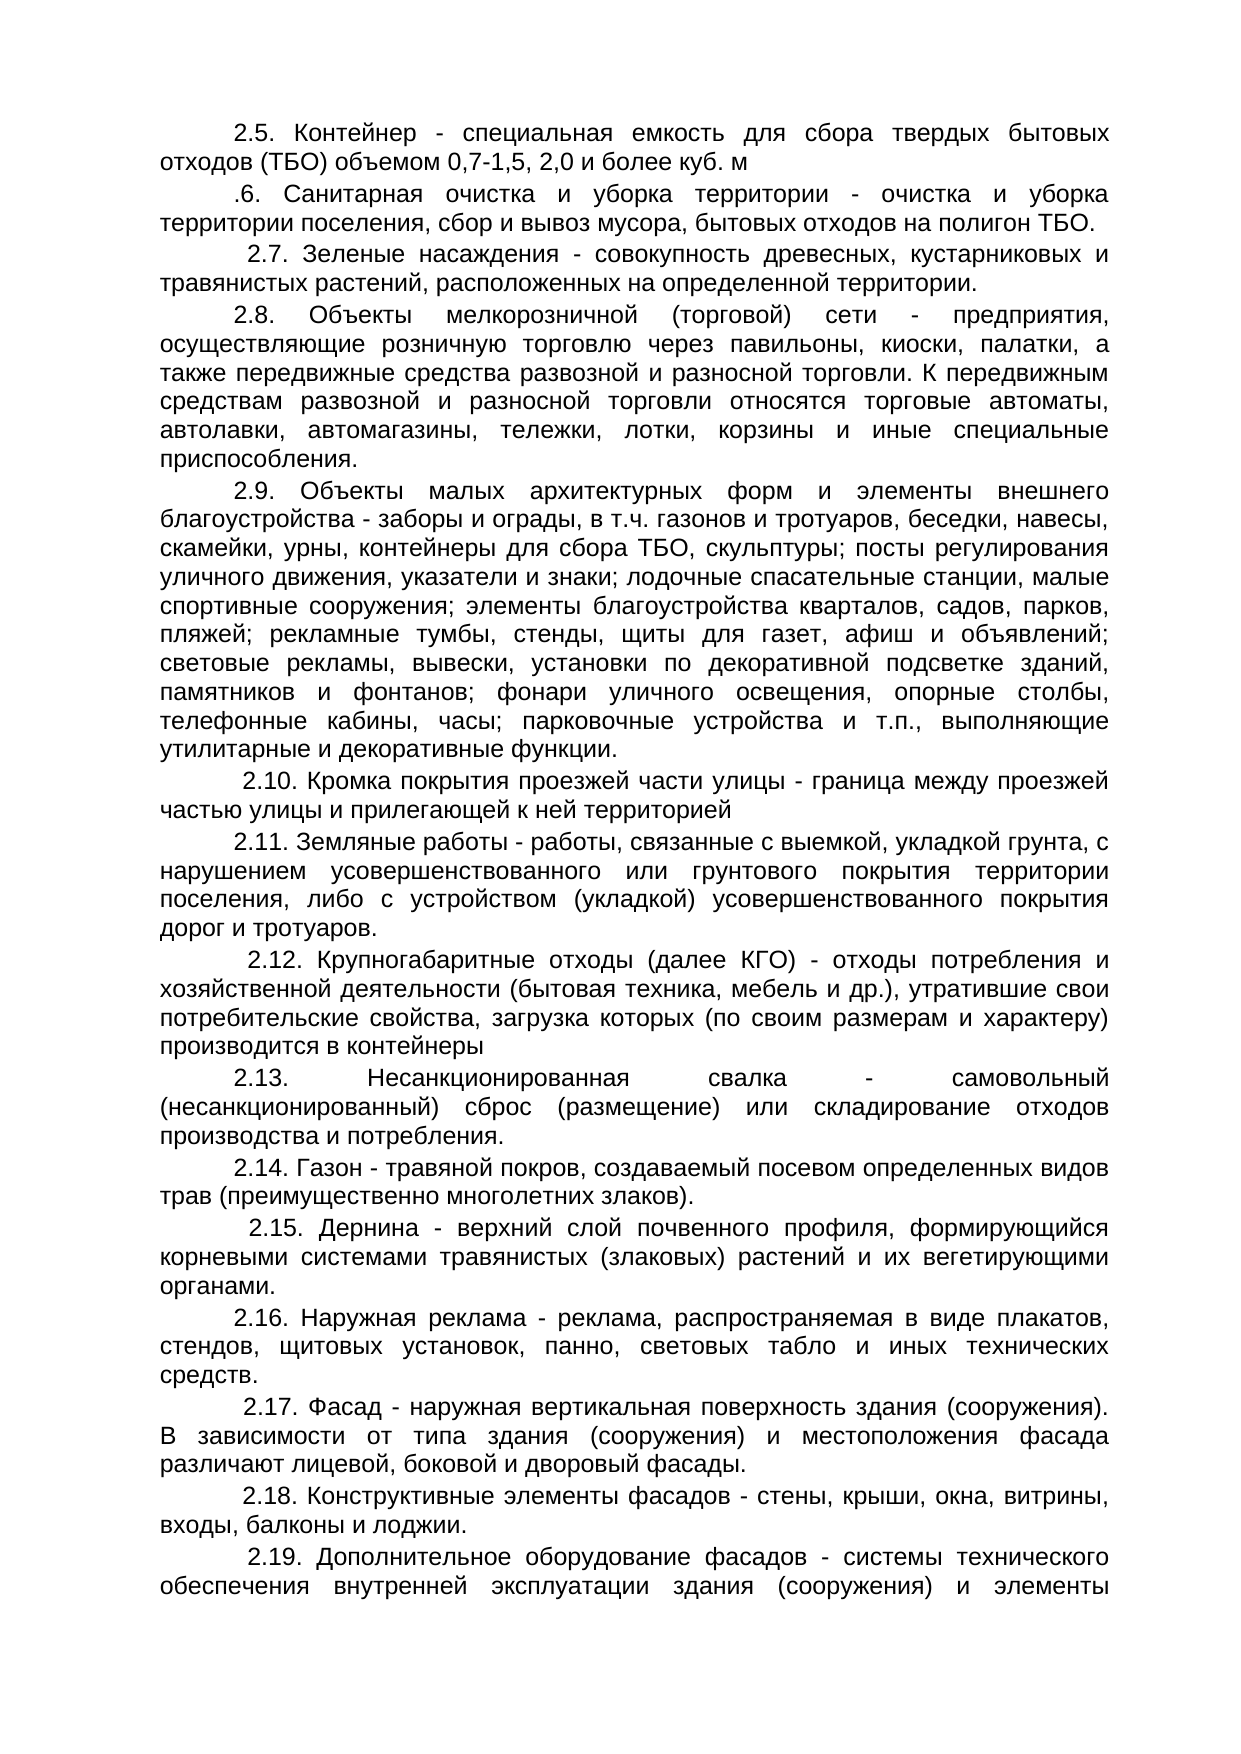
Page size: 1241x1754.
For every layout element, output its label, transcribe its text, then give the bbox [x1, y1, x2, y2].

text 2.8. Объекты мелкорозничной (торговой) сети - предприятия, осуществляющие розничную торговлю через павильоны, киоски, палатки, а также передвижные средства развозной и разносной торговли. К передвижным средствам развозной и разносной торговли относятся торговые автоматы, автолавки, автомагазины, тележки, лотки, корзины и иные специальные приспособления. [159, 300, 1110, 472]
text 2.12. Крупногабаритные отходы (далее КГО) - отходы потребления и хозяйственной деятельности (бытовая техника, мебель и др.), утратившие свои потребительские свойства, загрузка которых (по своим размерам и характеру) производится в контейнеры [159, 945, 1110, 1060]
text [159, 1542, 1110, 1599]
text 2.17. Фасад - наружная вертикальная поверхность здания (сооружения). В зависимости от типа здания (сооружения) и местоположения фасада различают лицевой, боковой и дворовый фасады. [159, 1392, 1110, 1478]
text 2.7. Зеленые насаждения - совокупность древесных, кустарниковых и травянистых растений, расположенных на определенной территории. [159, 239, 1110, 297]
text 2.9. Объекты малых архитектурных форм и элементы внешнего благоустройства - заборы и ограды, в т.ч. газонов и тротуаров, беседки, навесы, скамейки, урны, контейнеры для сбора ТБО, скульптуры; посты регулирования уличного движения, указатели и знаки; лодочные спасательные станции, малые спортивные сооружения; элементы благоустройства кварталов, садов, парков, пляжей; рекламные тумбы, стенды, щиты для газет, афиш и объявлений; световые рекламы, вывески, установки по декоративной подсветке зданий, памятников и фонтанов; фонари уличного освещения, опорные столбы, телефонные кабины, часы; парковочные устройства и т.п., выполняющие утилитарные и декоративные функции. [159, 476, 1110, 763]
text 2.16. Наружная реклама - реклама, распространяемая в виде плакатов, стендов, щитовых установок, панно, световых табло и иных технических средств. [159, 1302, 1110, 1389]
text 2.15. Дернина - верхний слой почвенного профиля, формирующийся корневыми системами травянистых (злаковых) растений и их вегетирующими органами. [159, 1213, 1110, 1299]
text 2.11. Земляные работы - работы, связанные с выемкой, укладкой грунта, с нарушением усовершенствованного или грунтового покрытия территории поселения, либо с устройством (укладкой) усовершенствованного покрытия дорог и тротуаров. [159, 827, 1110, 942]
text 2.10. Кромка покрытия проезжей части улицы - граница между проезжей частью улицы и прилегающей к ней территорией [159, 766, 1110, 824]
text 2.18. Конструктивные элементы фасадов - стены, крыши, окна, витрины, входы, балконы и лоджии. [159, 1481, 1110, 1539]
text 2.14. Газон - травяной покров, создаваемый посевом определенных видов трав (преимущественно многолетних злаков). [159, 1152, 1110, 1210]
text 2.13. Несанкционированная свалка - самовольный (несанкционированный) сброс (размещение) или складирование отходов производства и потребления. [159, 1063, 1110, 1149]
text 2.5. Контейнер - специальная емкость для сбора твердых бытовых отходов (ТБО) объемом 0,7-1,5, 2,0 и более куб. м [159, 118, 1110, 176]
text .6. Санитарная очистка и уборка территории - очистка и уборка территории поселения, сбор и вывоз мусора, бытовых отходов на полигон ТБО. [159, 179, 1110, 236]
